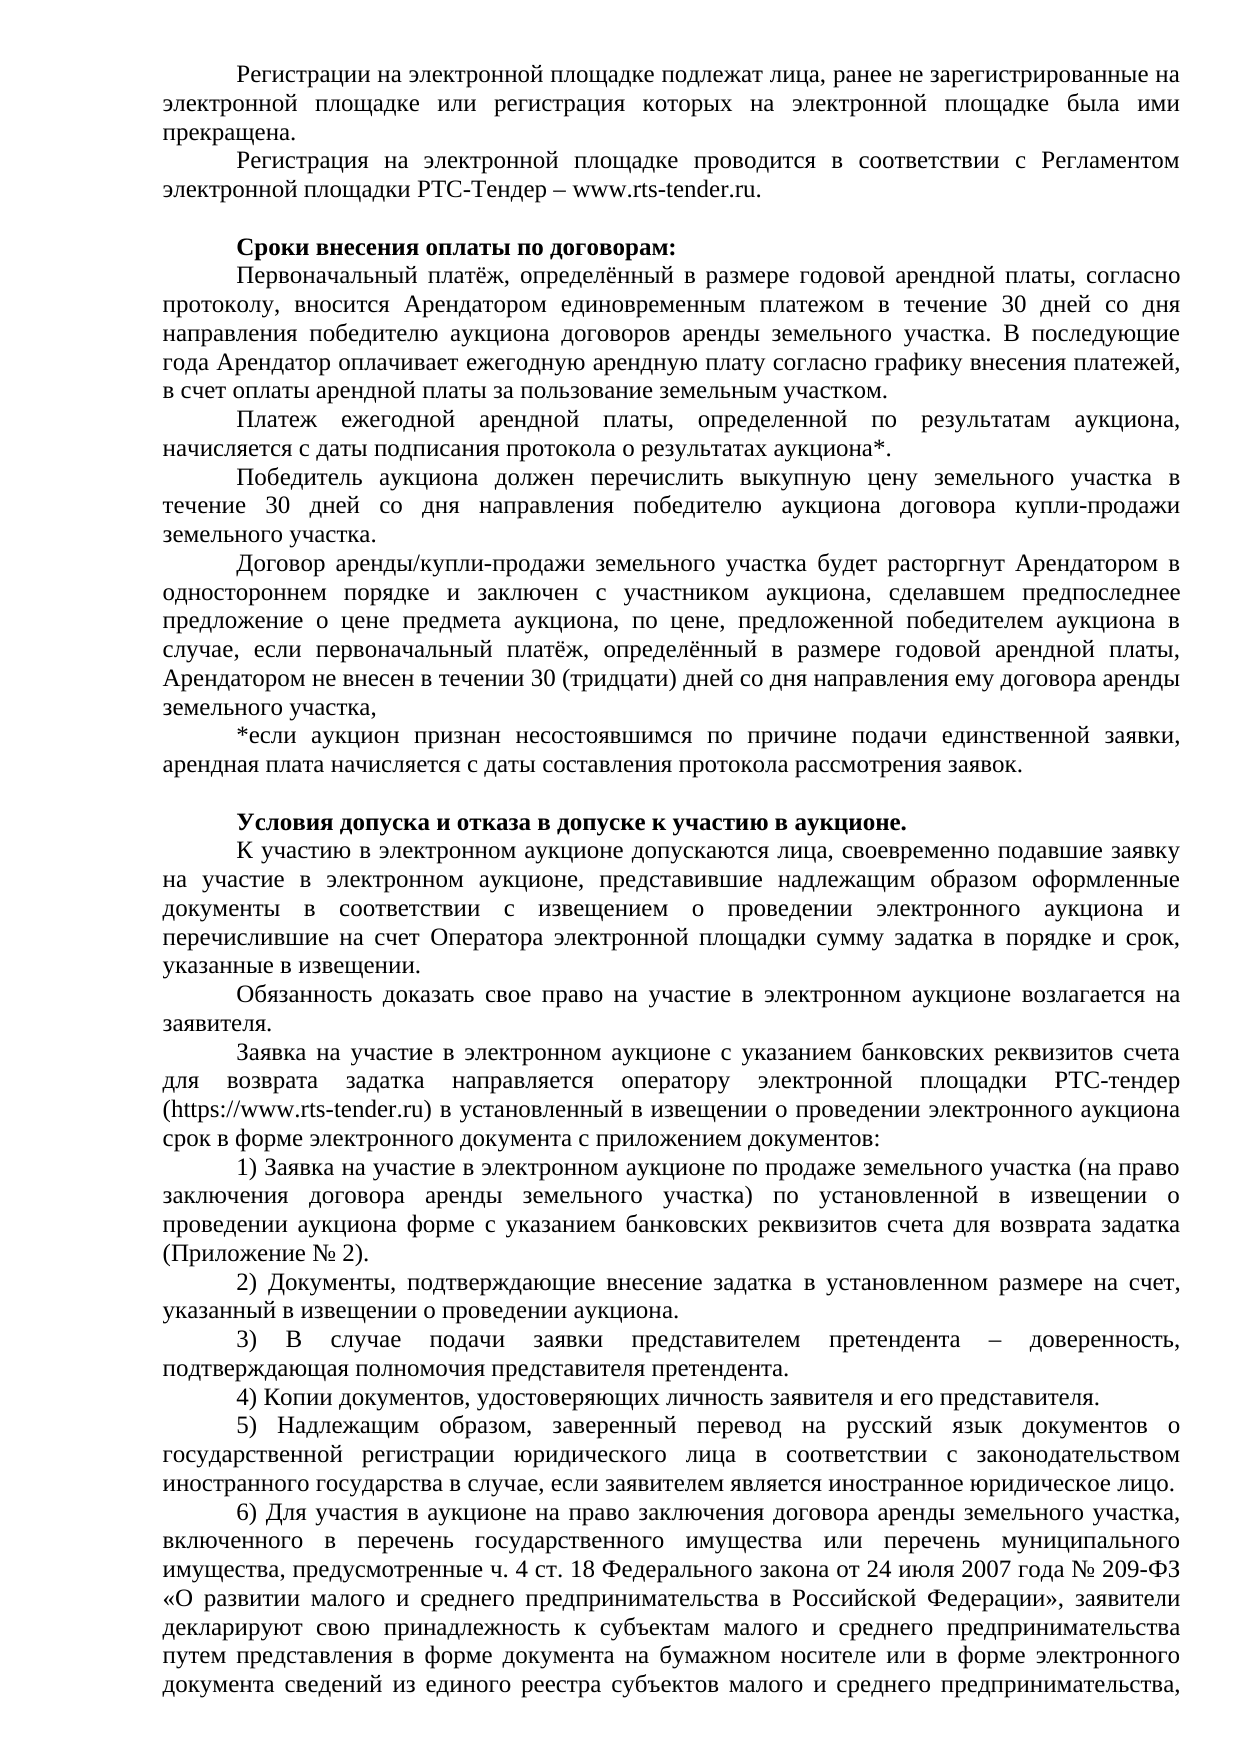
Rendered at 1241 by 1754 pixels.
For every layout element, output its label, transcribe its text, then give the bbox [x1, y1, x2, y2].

text Платеж ежегодной арендной платы, определенной по результатам аукциона, начисляется с даты подписания протокола о результатах аукциона*. [162, 404, 1181, 462]
text К участию в электронном аукционе допускаются лица, своевременно подавшие заявку на участие в электронном аукционе, представившие надлежащим образом оформленные документы в соответствии с извещением о проведении электронного аукциона и перечислившие на счет Оператора электронной площадки сумму задатка в порядке и срок, указанные в извещении. [162, 835, 1181, 979]
text Регистрация на электронной площадке проводится в соответствии с Регламентом электронной площадки РТС-Тендер – www.rts-tender.ru. [162, 145, 1181, 203]
list 4) Копии документов, удостоверяющих личность заявителя и его представителя. [236, 1382, 1181, 1410]
text *если аукцион признан несостоявшимся по причине подачи единственной заявки, арендная плата начисляется с даты составления протокола рассмотрения заявок. [162, 720, 1181, 778]
text 2) Документы, подтверждающие внесение задатка в установленном размере на счет, указанный в извещении о проведении аукциона. [162, 1267, 1181, 1324]
text Обязанность доказать свое право на участие в электронном аукционе возлагается на заявителя. [162, 979, 1181, 1037]
text 1) Заявка на участие в электронном аукционе по продаже земельного участка (на право заключения договора аренды земельного участка) по установленной в извещении о проведении аукциона форме с указанием банковских реквизитов счета для возврата задатка (Приложение № 2). [162, 1152, 1181, 1267]
text Победитель аукциона должен перечислить выкупную цену земельного участка в течение 30 дней со дня направления победителю аукциона договора купли-продажи земельного участка. [162, 462, 1181, 548]
text Договор аренды/купли-продажи земельного участка будет расторгнут Арендатором в одностороннем порядке и заключен с участником аукциона, сделавшем предпоследнее предложение о цене предмета аукциона, по цене, предложенной победителем аукциона в случае, если первоначальный платёж, определённый в размере годовой арендной платы, Арендатором не внесен в течении 30 (тридцати) дней со дня направления ему договора аренды земельного участка, [162, 548, 1181, 720]
list 3) В случае подачи заявки представителем претендента – доверенность, подтверждающая полномочия представителя претендента. [162, 1324, 1181, 1382]
text Первоначальный платёж, определённый в размере годовой арендной платы, согласно протоколу, вносится Арендатором единовременным платежом в течение 30 дней со дня направления победителю аукциона договоров аренды земельного участка. В последующие года Арендатор оплачивает ежегодную арендную плату согласно графику внесения платежей, в счет оплаты арендной платы за пользование земельным участком. [162, 260, 1181, 404]
list 5) Надлежащим образом, заверенный перевод на русский язык документов о государственной регистрации юридического лица в соответствии с законодательством иностранного государства в случае, если заявителем является иностранное юридическое лицо. [162, 1410, 1181, 1497]
text Условия допуска и отказа в допуске к участию в аукционе. [236, 807, 1181, 835]
text Сроки внесения оплаты по договорам: [162, 232, 1181, 260]
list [162, 1497, 1181, 1698]
text Заявка на участие в электронном аукционе с указанием банковских реквизитов счета для возврата задатка направляется оператору электронной площадки РТС-тендер (https://www.rts-tender.ru) в установленный в извещении о проведении электронного аукциона срок в форме электронного документа с приложением документов: [162, 1037, 1181, 1152]
text Регистрации на электронной площадке подлежат лица, ранее не зарегистрированные на электронной площадке или регистрация которых на электронной площадке была ими прекращена. [162, 59, 1181, 145]
